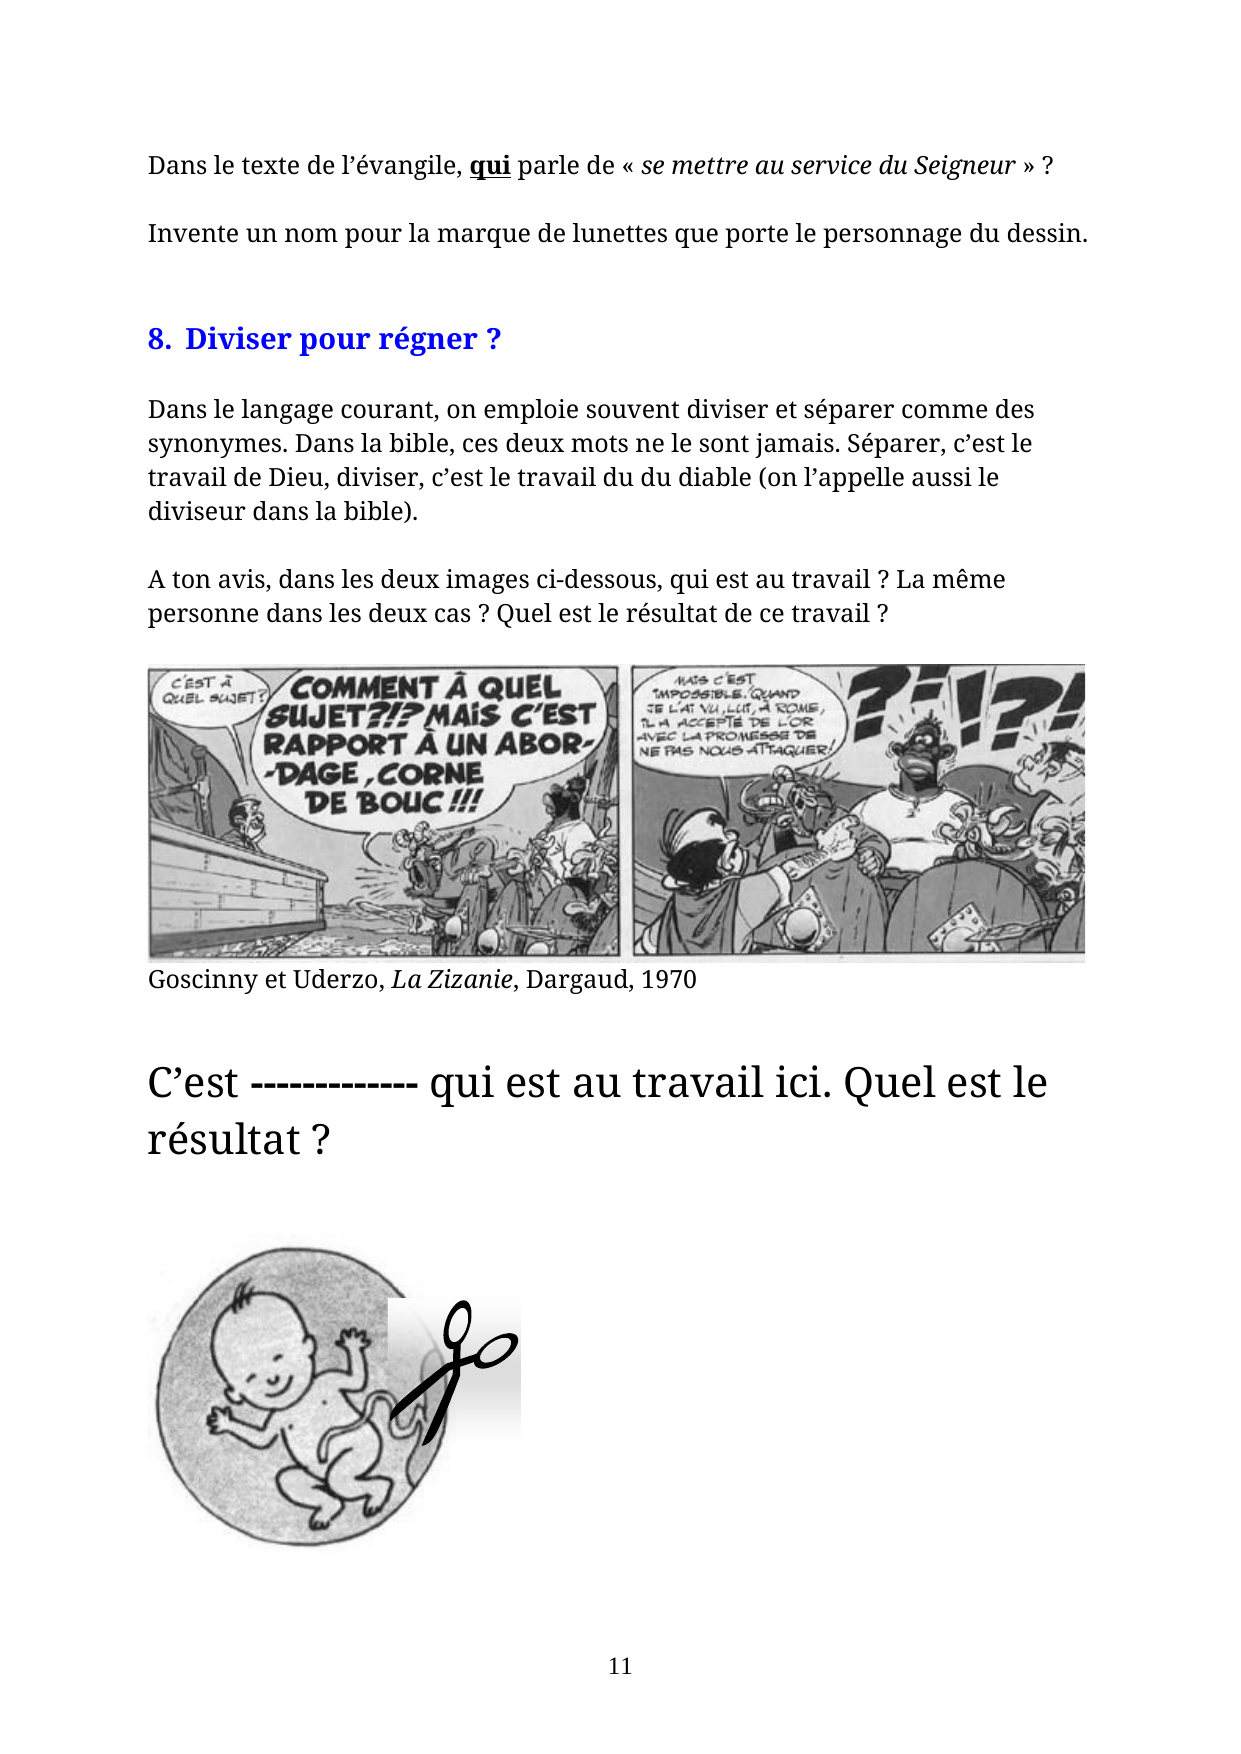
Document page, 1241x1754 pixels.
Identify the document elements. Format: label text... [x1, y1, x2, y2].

text C’est ------------- qui est au travail ici. Quel est le résultat ? [148, 1053, 1092, 1167]
text Invente un nom pour la marque de lunettes que porte le personnage du dessin. [148, 216, 1092, 250]
text Dans le texte de l’évangile, qui parle de « se mettre au service du Seigneur » ? [148, 148, 1092, 182]
text A ton avis, dans les deux images ci-dessous, qui est au travail ? La même personne dans les deux cas ? Quel est le résultat de ce travail ? [148, 562, 1092, 630]
text Goscinny et Uderzo, La Zizanie, Dargaud, 1970 [148, 962, 1092, 996]
text Dans le langage courant, on emploie souvent diviser et séparer comme des synonymes. Dans la bible, ces deux mots ne le sont jamais. Séparer, c’est le travail de Dieu, diviser, c’est le travail du du diable (on l’appelle aussi le diviseur dans la bible). [148, 392, 1092, 528]
list Diviser pour régner ? [148, 318, 1092, 358]
